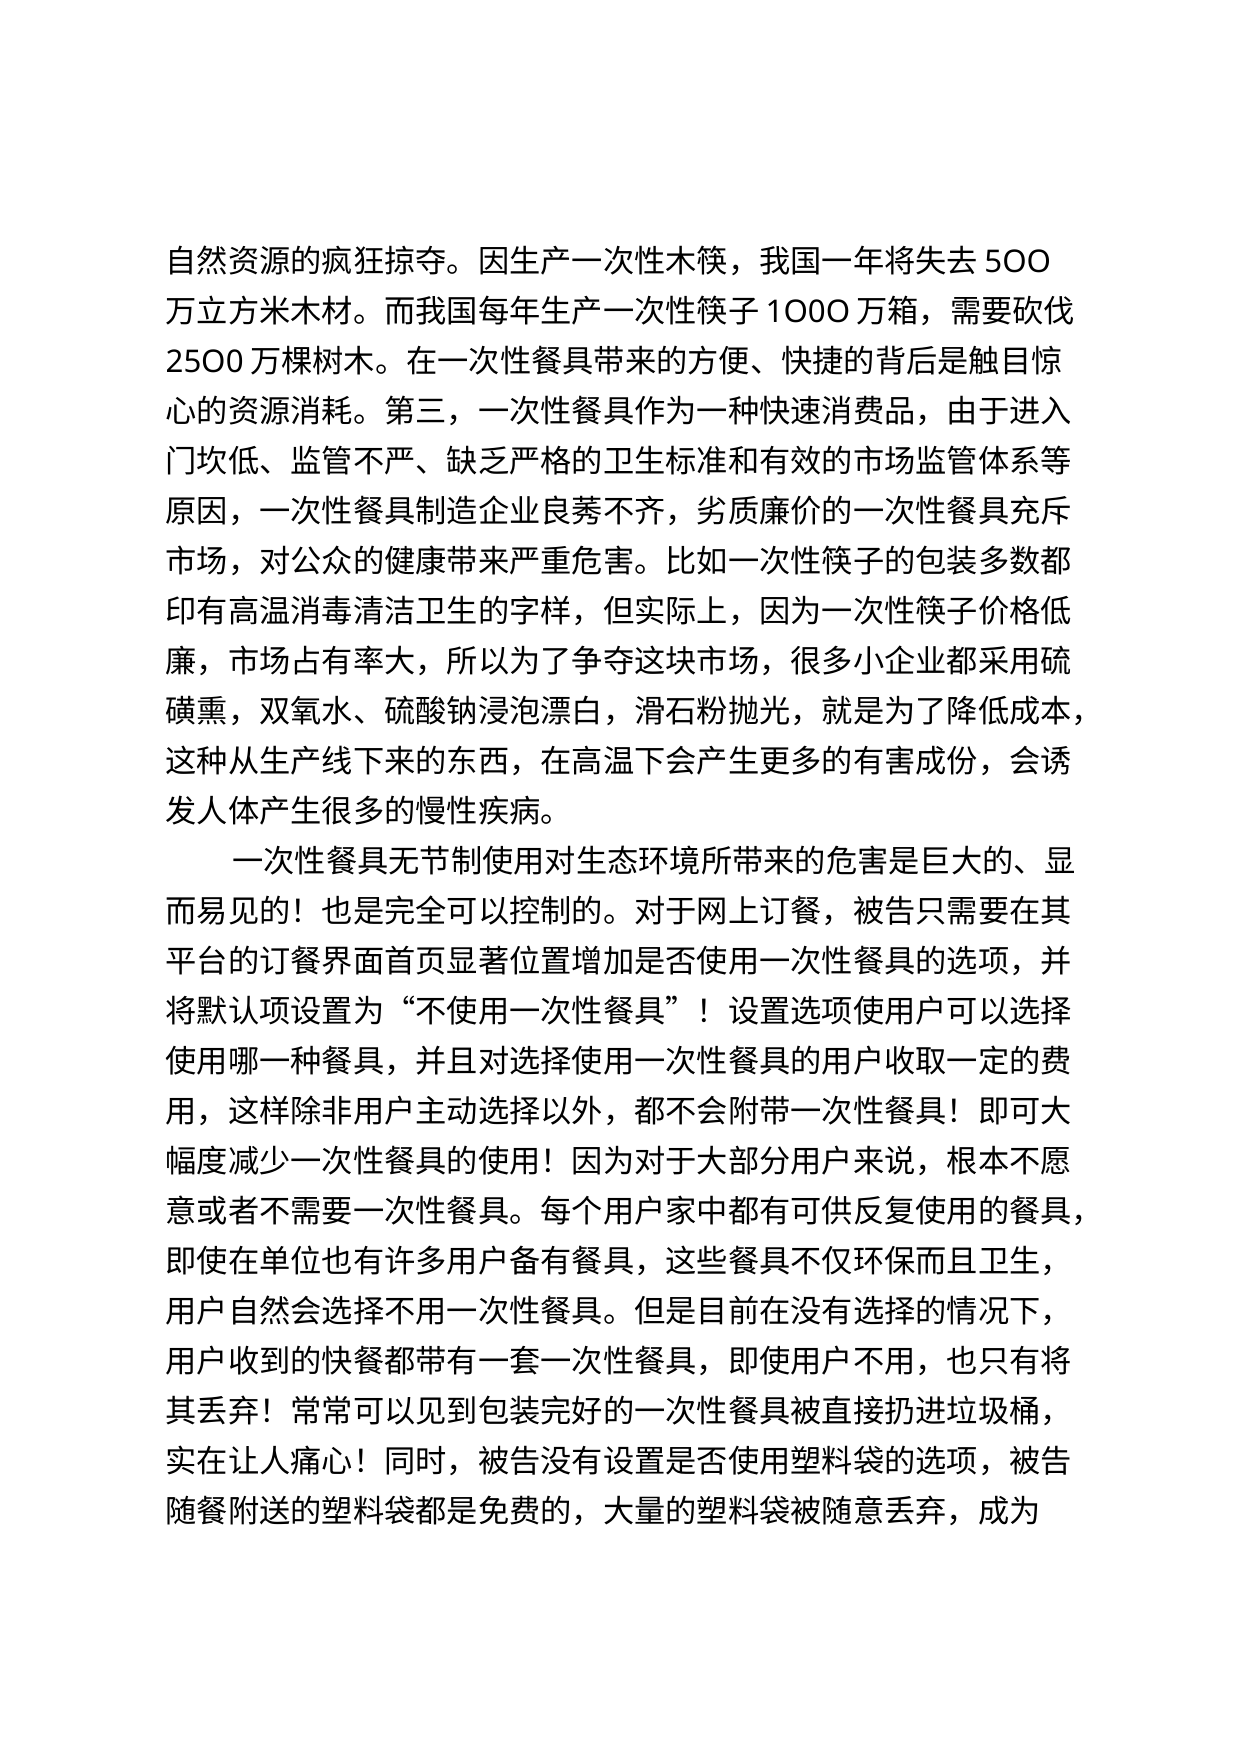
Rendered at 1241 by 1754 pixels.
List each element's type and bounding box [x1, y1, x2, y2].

text [165, 833, 1087, 1533]
text [165, 233, 1087, 833]
